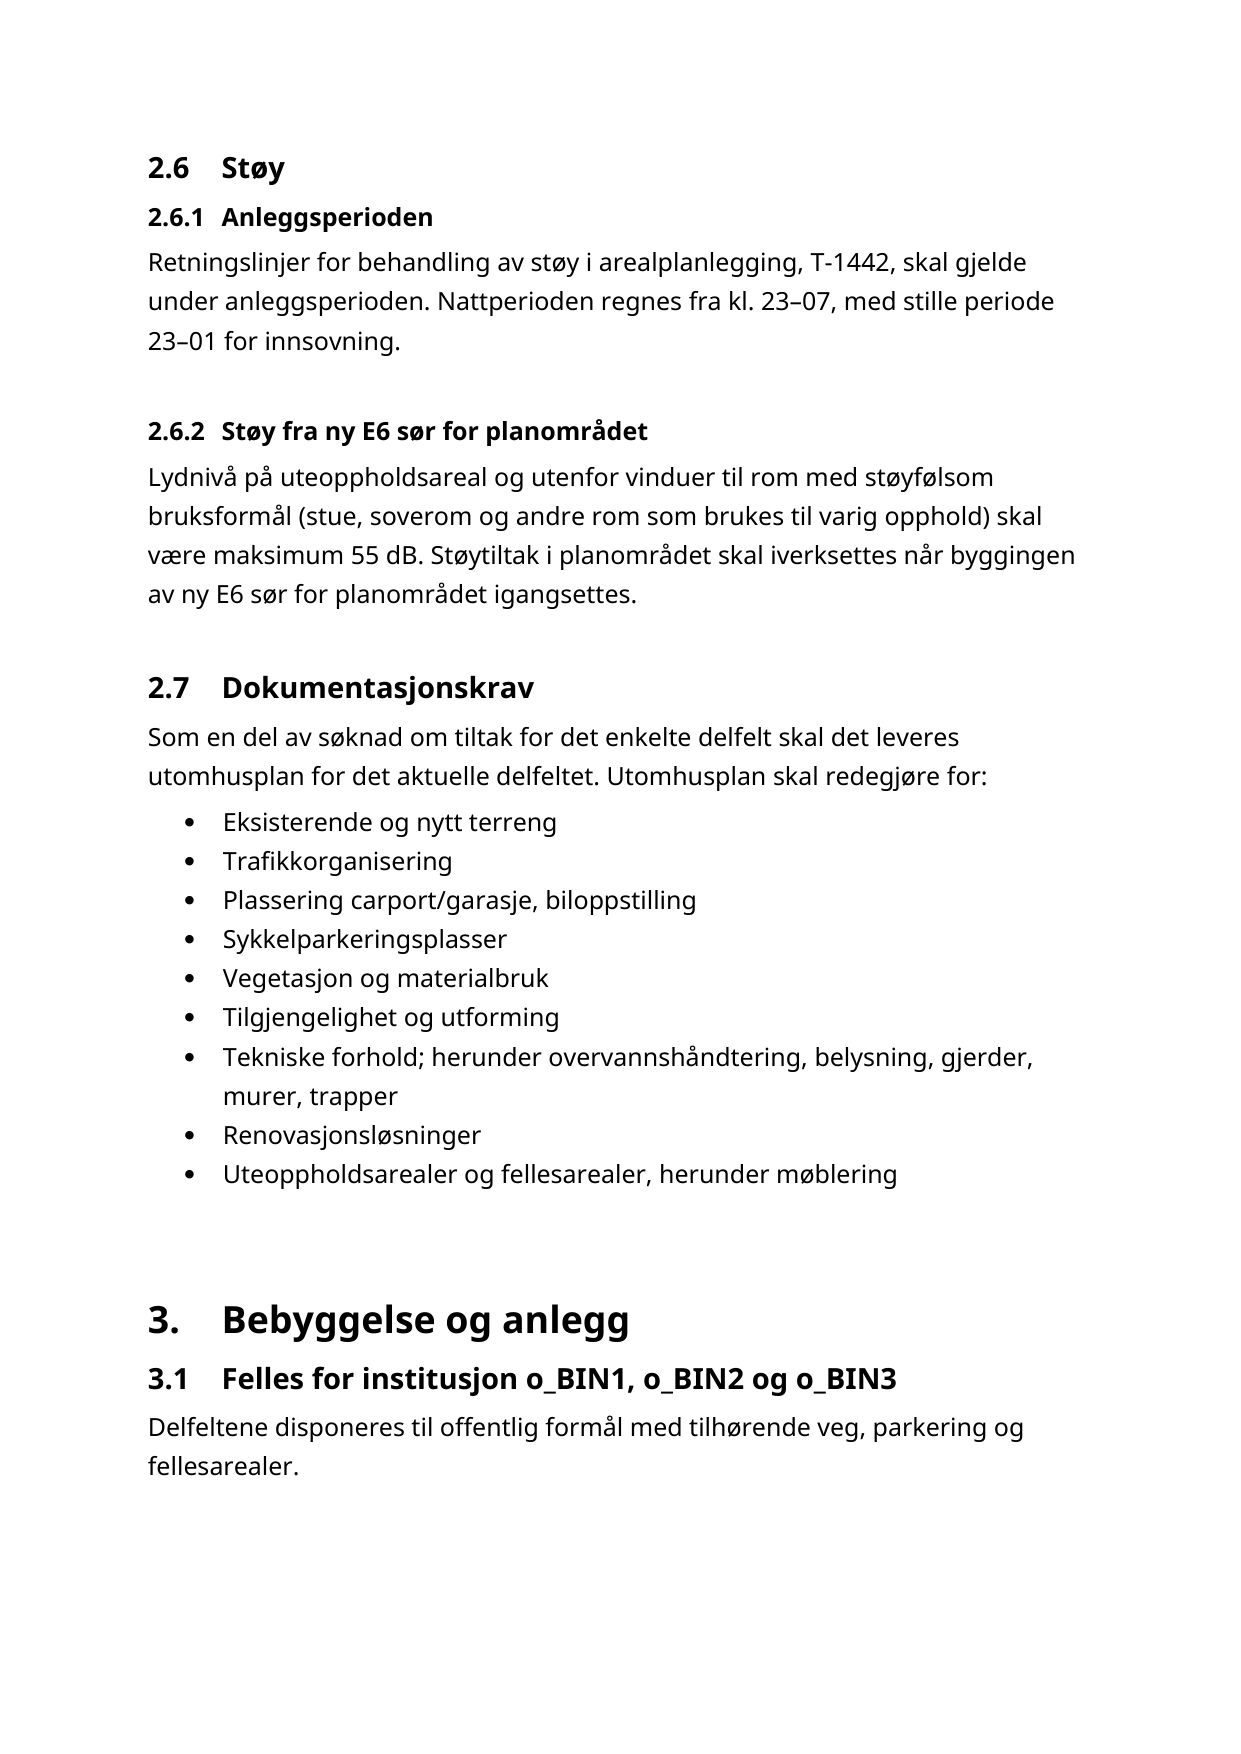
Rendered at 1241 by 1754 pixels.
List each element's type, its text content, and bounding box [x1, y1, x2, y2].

list Eksisterende og nytt terreng [185, 804, 1093, 838]
list Trafikkorganisering [185, 843, 1093, 877]
list Uteoppholdsarealer og fellesarealer, herunder møblering [185, 1157, 1093, 1191]
text 2.6.2 Støy fra ny E6 sør for planområdet [148, 414, 1093, 448]
list Vegetasjon og materialbruk [185, 961, 1093, 995]
text 2.6 Støy [148, 148, 1093, 187]
list Tilgjengelighet og utforming [185, 1000, 1093, 1034]
list Renovasjonsløsninger [185, 1118, 1093, 1152]
list Plassering carport/garasje, biloppstilling [185, 883, 1093, 917]
list Sykkelparkeringsplasser [185, 922, 1093, 956]
text 2.7 Dokumentasjonskrav [148, 668, 1093, 707]
text Lydnivå på uteoppholdsareal og utenfor vinduer til rom med støyfølsom bruksformål (stue, soverom og andre rom som brukes til varig opphold) skal være maksimum 55 dB. Støytiltak i planområdet skal iverksettes når byggingen av ny E6 sør for planområdet igangsettes. [148, 459, 1093, 611]
text Som en del av søknad om tiltak for det enkelte delfelt skal det leveres utomhusplan for det aktuelle delfeltet. Utomhusplan skal redegjøre for: [148, 720, 1093, 793]
text Retningslinjer for behandling av støy i arealplanlegging, T-1442, skal gjelde under anleggsperioden. Nattperioden regnes fra kl. 23–07, med stille periode 23–01 for innsovning. [148, 245, 1093, 357]
text Delfeltene disponeres til offentlig formål med tilhørende veg, parkering og fellesarealer. [148, 1410, 1093, 1483]
text 2.6.1 Anleggsperioden [148, 199, 1093, 233]
text 3.1 Felles for institusjon o_BIN1, o_BIN2 og o_BIN3 [148, 1358, 1093, 1398]
text 3. Bebyggelse og anlegg [148, 1293, 1093, 1344]
list Tekniske forhold; herunder overvannshåndtering, belysning, gjerder, murer, trapper [185, 1039, 1093, 1112]
